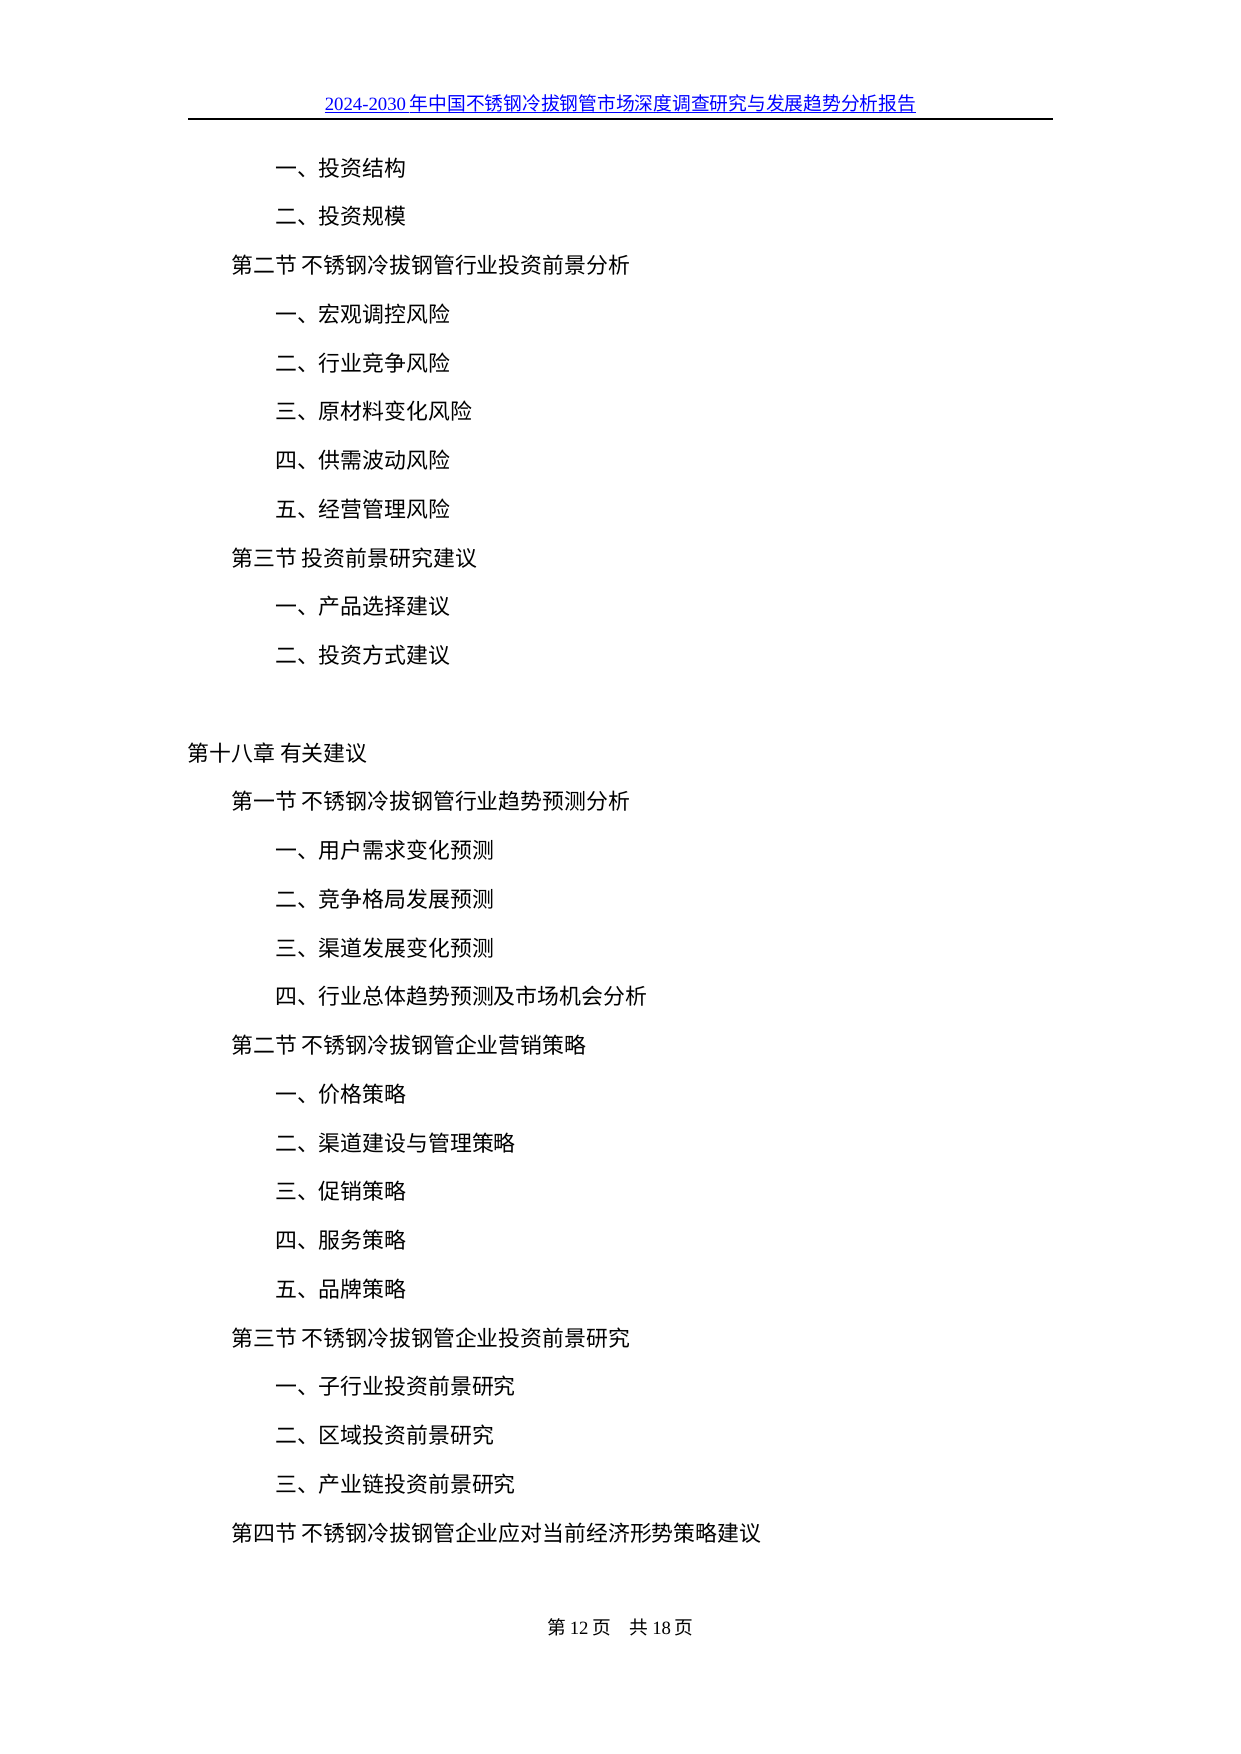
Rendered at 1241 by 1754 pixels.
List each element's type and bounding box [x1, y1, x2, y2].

text [187, 150, 1053, 1548]
